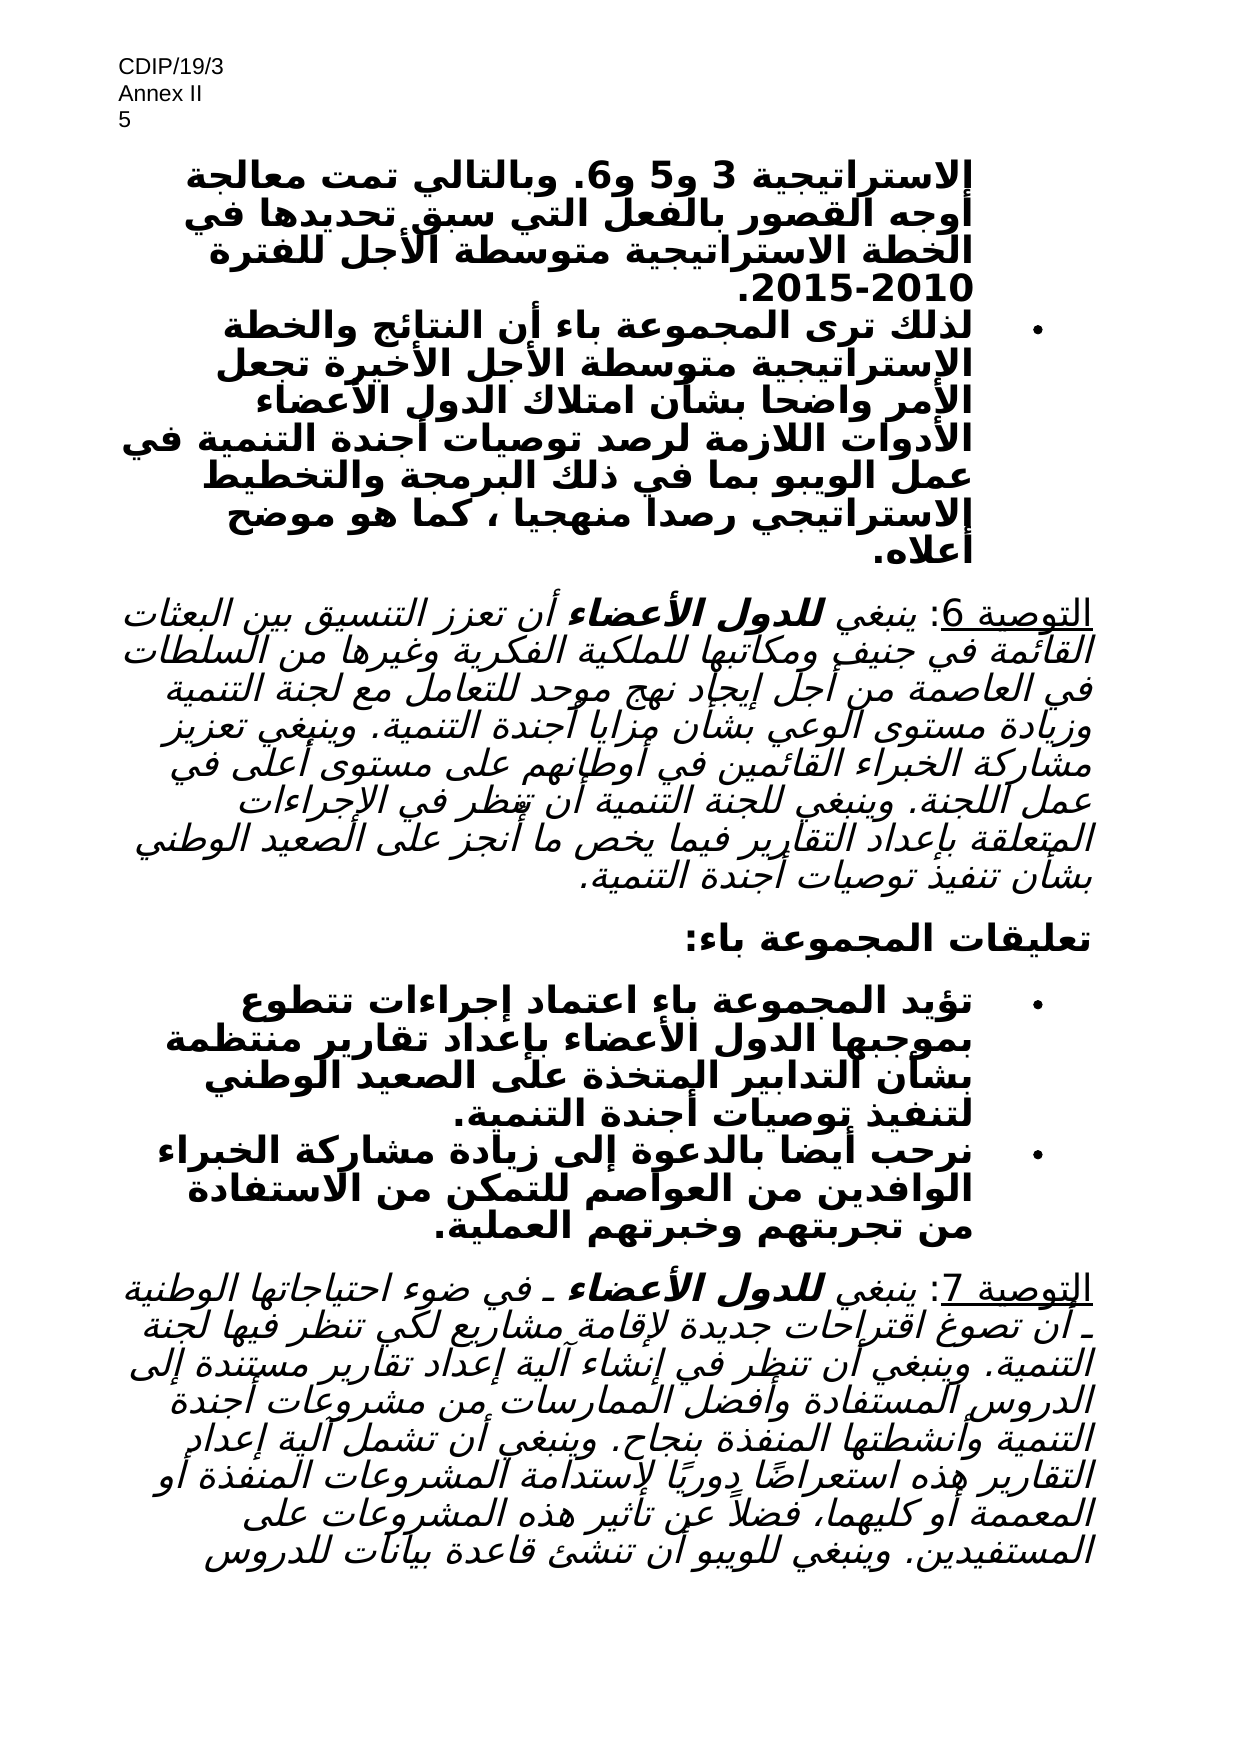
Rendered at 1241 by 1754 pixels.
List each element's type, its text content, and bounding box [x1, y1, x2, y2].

text التوصية 6: ينبغي للدول الأعضاء أن تعزز التنسيق بين البعثات القائمة في جنيف ومكاتبها للملكية الفكرية وغيرها من السلطات في العاصمة من أجل إيجاد نهج موحد للتعامل مع لجنة التنمية وزيادة مستوى الوعي بشأن مزايا أجندة التنمية. وينبغي تعزيز مشاركة الخبراء القائمين في أوطانهم على مستوى أعلى في عمل اللجنة. وينبغي للجنة التنمية أن تنظر في الإجراءات المتعلقة بإعداد التقارير فيما يخص ما أُنجز على الصعيد الوطني بشأن تنفيذ توصيات أجندة التنمية. [118, 596, 1092, 896]
list لذلك ترى المجموعة باء أن النتائج والخطة الاستراتيجية متوسطة الأجل الأخيرة تجعل الأمر واضحا بشأن امتلاك الدول الأعضاء الأدوات اللازمة لرصد توصيات أجندة التنمية في عمل الويبو بما في ذلك البرمجة والتخطيط الاستراتيجي رصدا منهجيا ، كما هو موضح أعلاه. [118, 308, 1033, 571]
list تؤيد المجموعة باء اعتماد إجراءات تتطوع بموجبها الدول الأعضاء بإعداد تقارير منتظمة بشأن التدابير المتخذة على الصعيد الوطني لتنفيذ توصيات أجندة التنمية. [118, 983, 1033, 1133]
list نرحب أيضا بالدعوة إلى زيادة مشاركة الخبراء الوافدين من العواصم للتمكن من الاستفادة من تجربتهم وخبرتهم العملية. [118, 1133, 1033, 1246]
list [118, 158, 1033, 308]
text تعليقات المجموعة باء: [118, 921, 1092, 958]
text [118, 1271, 1092, 1571]
